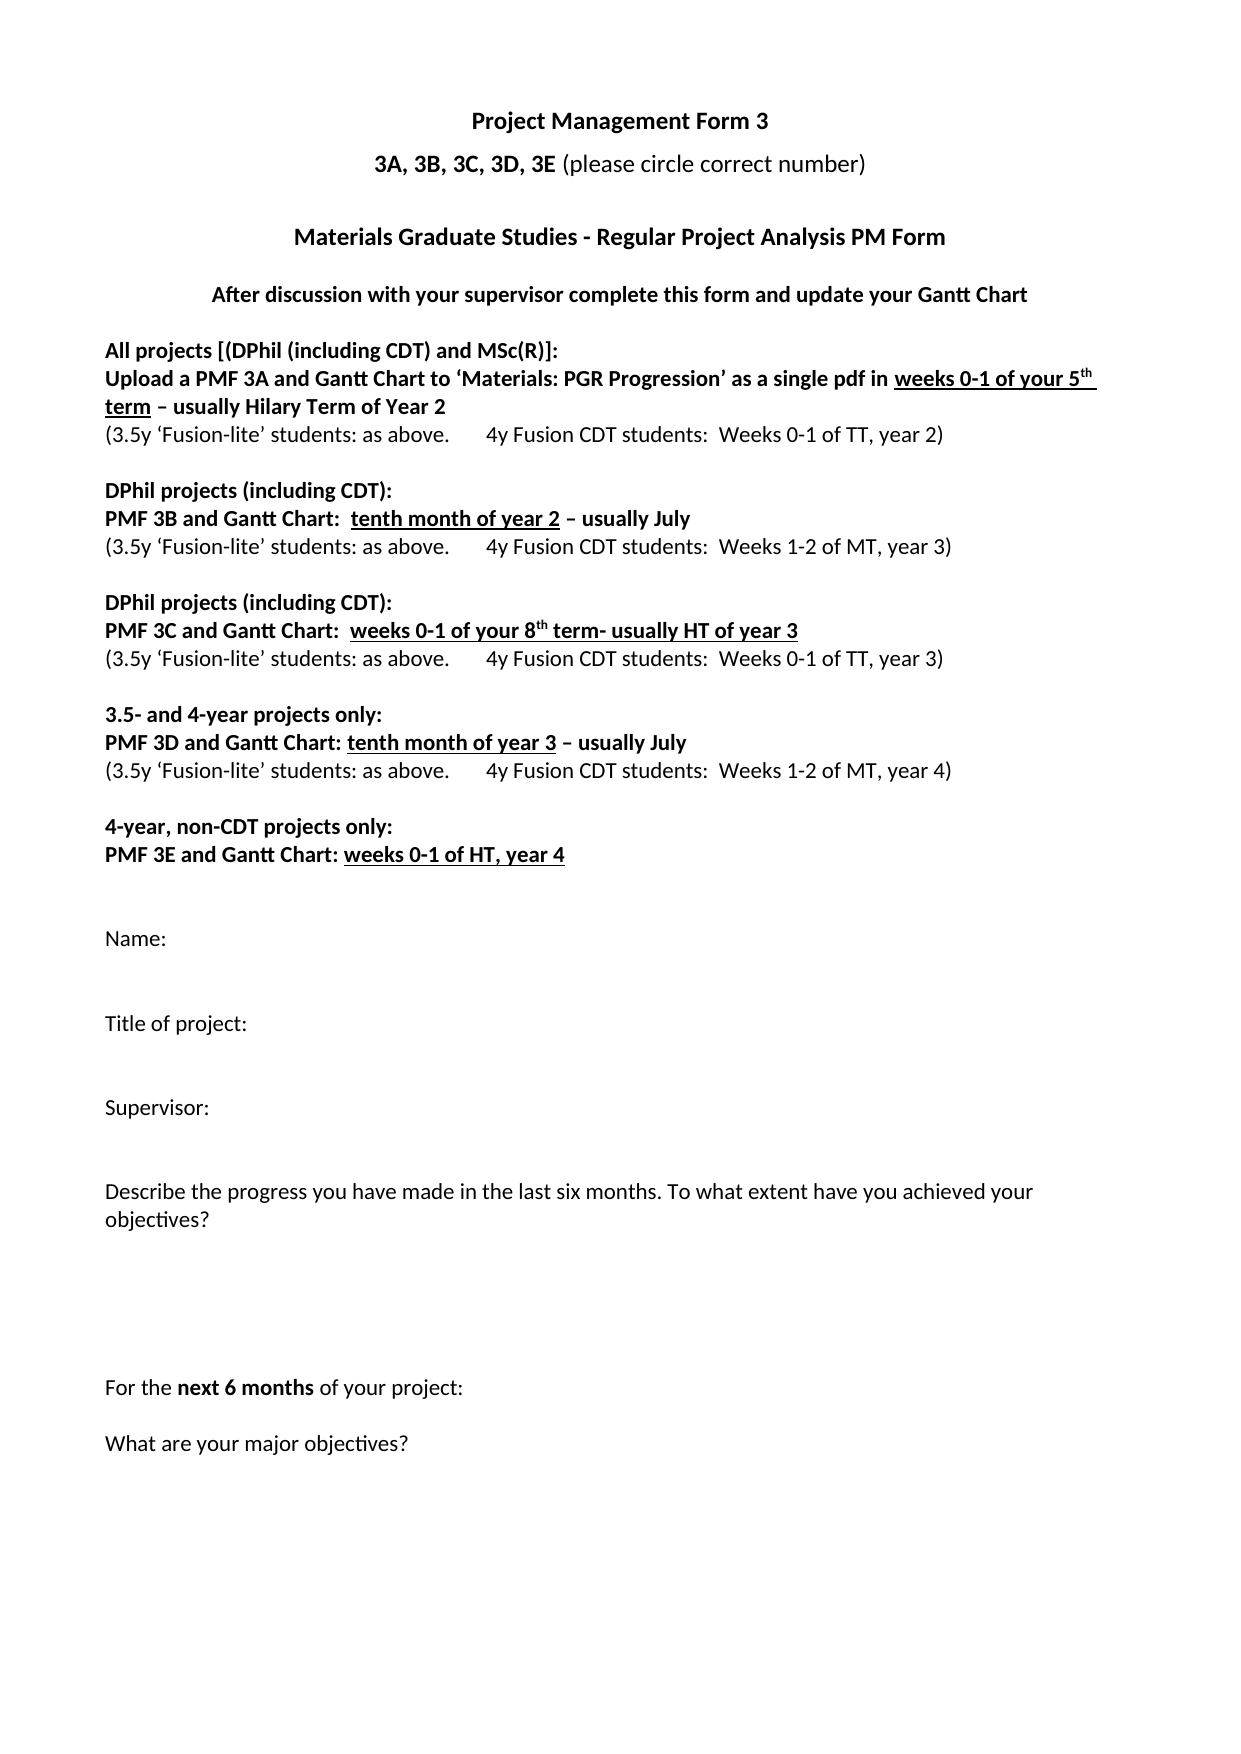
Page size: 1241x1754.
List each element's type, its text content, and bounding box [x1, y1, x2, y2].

text PMF 3E and Gantt Chart: weeks 0-1 of HT, year 4 [105, 841, 1135, 868]
text Name: [105, 924, 1135, 953]
text DPhil projects (including CDT): [105, 476, 1135, 504]
text All projects [(DPhil (including CDT) and MSc(R)]: [105, 336, 1135, 364]
text 3A, 3B, 3C, 3D, 3E (please circle correct number) [105, 148, 1135, 178]
text Describe the progress you have made in the last six months. To what extent have you achieved your objectives? [105, 1177, 1135, 1233]
text (3.5y ‘Fusion-lite’ students: as above. 4y Fusion CDT students: Weeks 1-2 of MT, year 4) [105, 756, 1135, 784]
text 3.5- and 4-year projects only: [105, 700, 1135, 728]
text Upload a PMF 3A and Gantt Chart to ‘Materials: PGR Progression’ as a single pdf in weeks 0-1 of your 5th term – usually Hilary Term of Year 2 [105, 364, 1135, 420]
text PMF 3D and Gantt Chart: tenth month of year 3 – usually July [105, 728, 1135, 756]
text After discussion with your supervisor complete this form and update your Gantt Chart [105, 280, 1135, 308]
text PMF 3B and Gantt Chart: tenth month of year 2 – usually July [105, 504, 1135, 532]
text Materials Graduate Studies - Regular Project Analysis PM Form [105, 222, 1135, 252]
text (3.5y ‘Fusion-lite’ students: as above. 4y Fusion CDT students: Weeks 0-1 of TT, year 2) [105, 420, 1135, 448]
text Project Management Form 3 [105, 105, 1135, 136]
text 4-year, non-CDT projects only: [105, 812, 1135, 841]
text Title of project: [105, 1009, 1135, 1037]
text For the next 6 months of your project: [105, 1373, 1135, 1401]
text (3.5y ‘Fusion-lite’ students: as above. 4y Fusion CDT students: Weeks 1-2 of MT, year 3) [105, 532, 1135, 560]
text Supervisor: [105, 1093, 1135, 1121]
text What are your major objectives? [105, 1429, 1135, 1457]
text (3.5y ‘Fusion-lite’ students: as above. 4y Fusion CDT students: Weeks 0-1 of TT, year 3) [105, 644, 1135, 672]
text DPhil projects (including CDT): [105, 588, 1135, 616]
text PMF 3C and Gantt Chart: weeks 0-1 of your 8th term- usually HT of year 3 [105, 616, 1135, 644]
